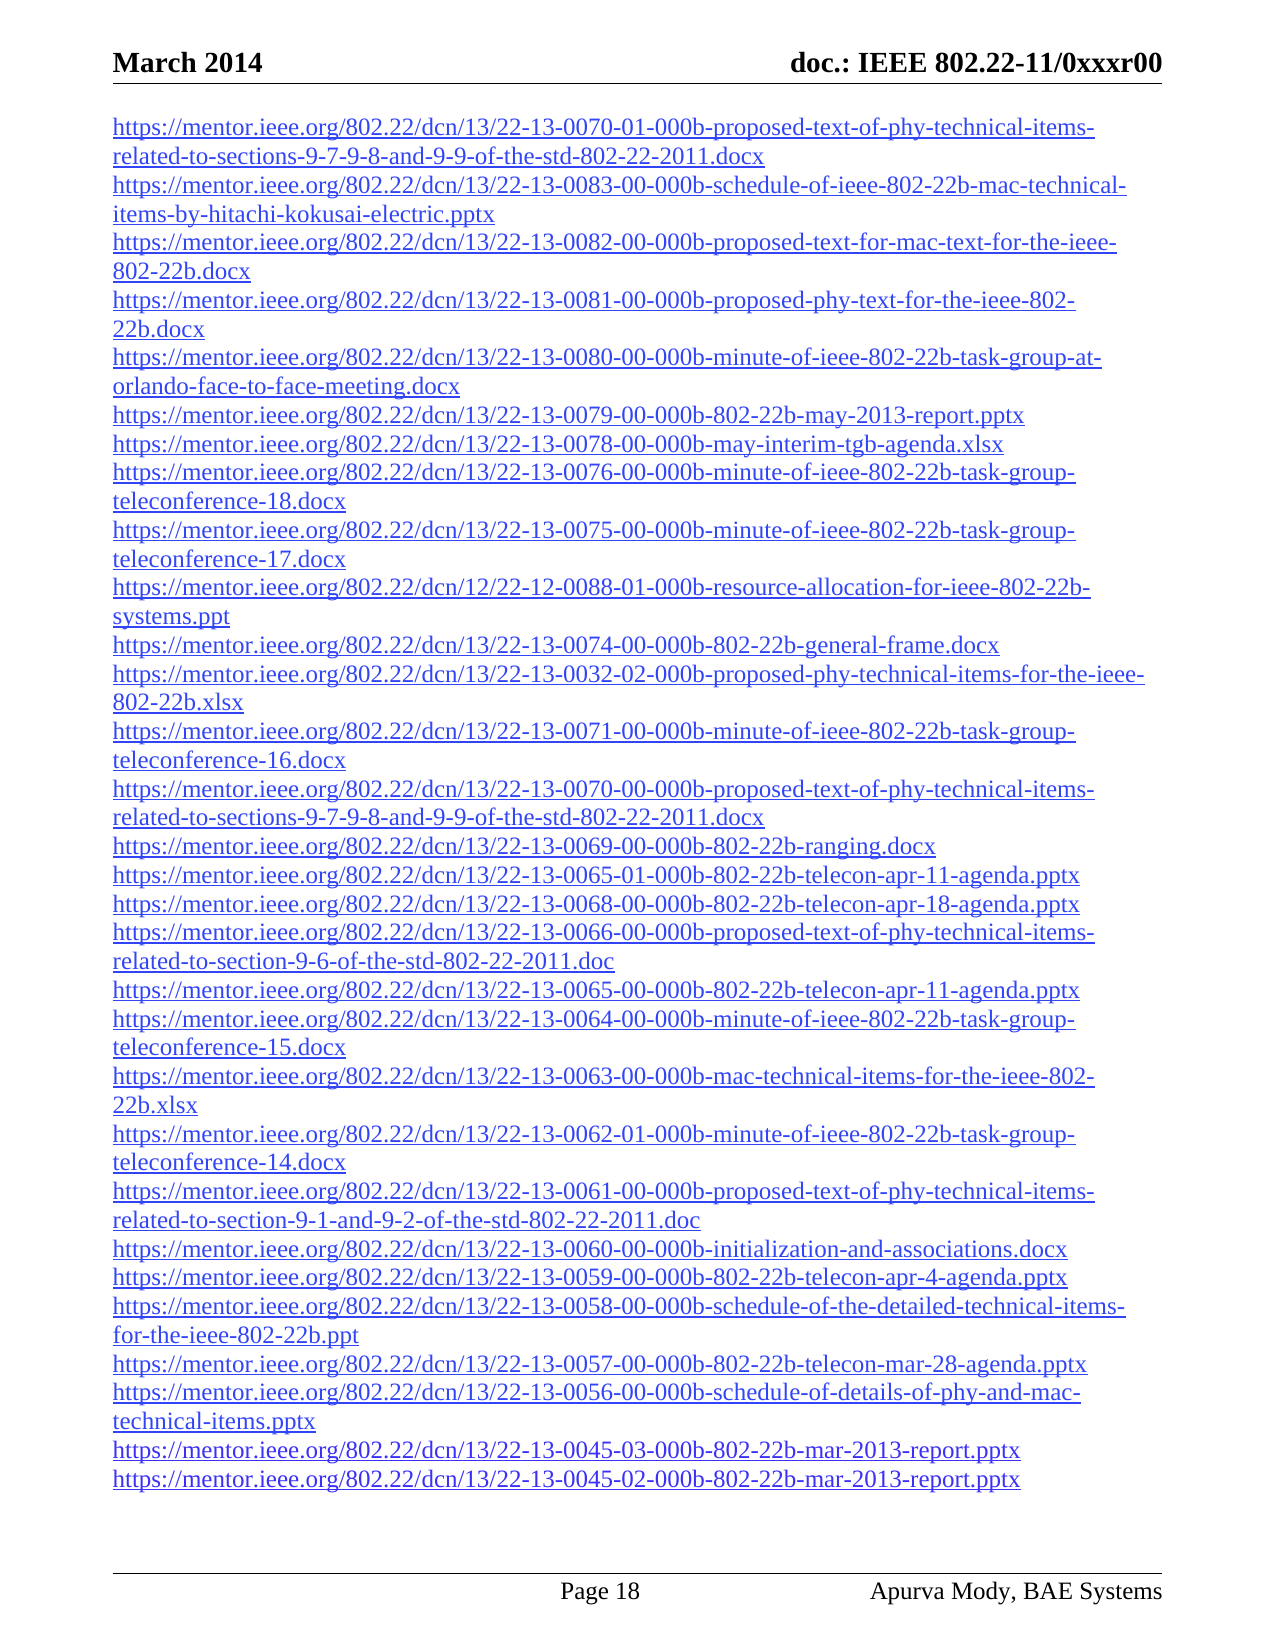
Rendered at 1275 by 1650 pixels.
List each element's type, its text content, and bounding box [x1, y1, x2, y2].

text https://mentor.ieee.org/802.22/dcn/13/22-13-0060-00-000b-initialization-and-associations.docx [112, 1234, 1162, 1262]
text https://mentor.ieee.org/802.22/dcn/12/22-12-0088-01-000b-resource-allocation-for-ieee-802-22b-systems.ppt [112, 572, 1162, 630]
text https://mentor.ieee.org/802.22/dcn/13/22-13-0069-00-000b-802-22b-ranging.docx [112, 831, 1162, 860]
text https://mentor.ieee.org/802.22/dcn/13/22-13-0059-00-000b-802-22b-telecon-apr-4-agenda.pptx [112, 1262, 1162, 1291]
text https://mentor.ieee.org/802.22/dcn/13/22-13-0075-00-000b-minute-of-ieee-802-22b-task-group-teleconference-17.docx [112, 515, 1162, 572]
text https://mentor.ieee.org/802.22/dcn/13/22-13-0045-03-000b-802-22b-mar-2013-report.pptx [112, 1435, 1162, 1464]
text https://mentor.ieee.org/802.22/dcn/13/22-13-0064-00-000b-minute-of-ieee-802-22b-task-group-teleconference-15.docx [112, 1004, 1162, 1061]
text https://mentor.ieee.org/802.22/dcn/13/22-13-0079-00-000b-802-22b-may-2013-report.pptx [112, 400, 1162, 429]
text https://mentor.ieee.org/802.22/dcn/13/22-13-0078-00-000b-may-interim-tgb-agenda.xlsx [112, 429, 1162, 457]
text https://mentor.ieee.org/802.22/dcn/13/22-13-0083-00-000b-schedule-of-ieee-802-22b-mac-technical-items-by-hitachi-kokusai-electric.pptx [112, 170, 1162, 227]
text https://mentor.ieee.org/802.22/dcn/13/22-13-0080-00-000b-minute-of-ieee-802-22b-task-group-at-orlando-face-to-face-meeting.docx [112, 342, 1162, 400]
text https://mentor.ieee.org/802.22/dcn/13/22-13-0065-00-000b-802-22b-telecon-apr-11-agenda.pptx [112, 975, 1162, 1004]
text https://mentor.ieee.org/802.22/dcn/13/22-13-0063-00-000b-mac-technical-items-for-the-ieee-802-22b.xlsx [112, 1061, 1162, 1119]
text https://mentor.ieee.org/802.22/dcn/13/22-13-0081-00-000b-proposed-phy-text-for-the-ieee-802-22b.docx [112, 285, 1162, 342]
text https://mentor.ieee.org/802.22/dcn/13/22-13-0070-01-000b-proposed-text-of-phy-technical-items-related-to-sections-9-7-9-8-and-9-9-of-the-std-802-22-2011.docx [112, 112, 1162, 170]
text https://mentor.ieee.org/802.22/dcn/13/22-13-0074-00-000b-802-22b-general-frame.docx [112, 630, 1162, 659]
text https://mentor.ieee.org/802.22/dcn/13/22-13-0066-00-000b-proposed-text-of-phy-technical-items-related-to-section-9-6-of-the-std-802-22-2011.doc [112, 917, 1162, 975]
text https://mentor.ieee.org/802.22/dcn/13/22-13-0082-00-000b-proposed-text-for-mac-text-for-the-ieee-802-22b.docx [112, 227, 1162, 285]
text https://mentor.ieee.org/802.22/dcn/13/22-13-0062-01-000b-minute-of-ieee-802-22b-task-group-teleconference-14.docx [112, 1119, 1162, 1176]
text https://mentor.ieee.org/802.22/dcn/13/22-13-0071-00-000b-minute-of-ieee-802-22b-task-group-teleconference-16.docx [112, 716, 1162, 774]
text https://mentor.ieee.org/802.22/dcn/13/22-13-0056-00-000b-schedule-of-details-of-phy-and-mac-technical-items.pptx [112, 1377, 1162, 1435]
text https://mentor.ieee.org/802.22/dcn/13/22-13-0032-02-000b-proposed-phy-technical-items-for-the-ieee-802-22b.xlsx [112, 659, 1162, 716]
text https://mentor.ieee.org/802.22/dcn/13/22-13-0076-00-000b-minute-of-ieee-802-22b-task-group-teleconference-18.docx [112, 457, 1162, 515]
text https://mentor.ieee.org/802.22/dcn/13/22-13-0057-00-000b-802-22b-telecon-mar-28-agenda.pptx [112, 1349, 1162, 1377]
text https://mentor.ieee.org/802.22/dcn/13/22-13-0065-01-000b-802-22b-telecon-apr-11-agenda.pptx [112, 860, 1162, 889]
text https://mentor.ieee.org/802.22/dcn/13/22-13-0061-00-000b-proposed-text-of-phy-technical-items-related-to-section-9-1-and-9-2-of-the-std-802-22-2011.doc [112, 1176, 1162, 1234]
text https://mentor.ieee.org/802.22/dcn/13/22-13-0058-00-000b-schedule-of-the-detailed-technical-items-for-the-ieee-802-22b.ppt [112, 1291, 1162, 1349]
text https://mentor.ieee.org/802.22/dcn/13/22-13-0070-00-000b-proposed-text-of-phy-technical-items-related-to-sections-9-7-9-8-and-9-9-of-the-std-802-22-2011.docx [112, 774, 1162, 831]
text https://mentor.ieee.org/802.22/dcn/13/22-13-0068-00-000b-802-22b-telecon-apr-18-agenda.pptx [112, 889, 1162, 917]
text https://mentor.ieee.org/802.22/dcn/13/22-13-0045-02-000b-802-22b-mar-2013-report.pptx [112, 1464, 1162, 1492]
